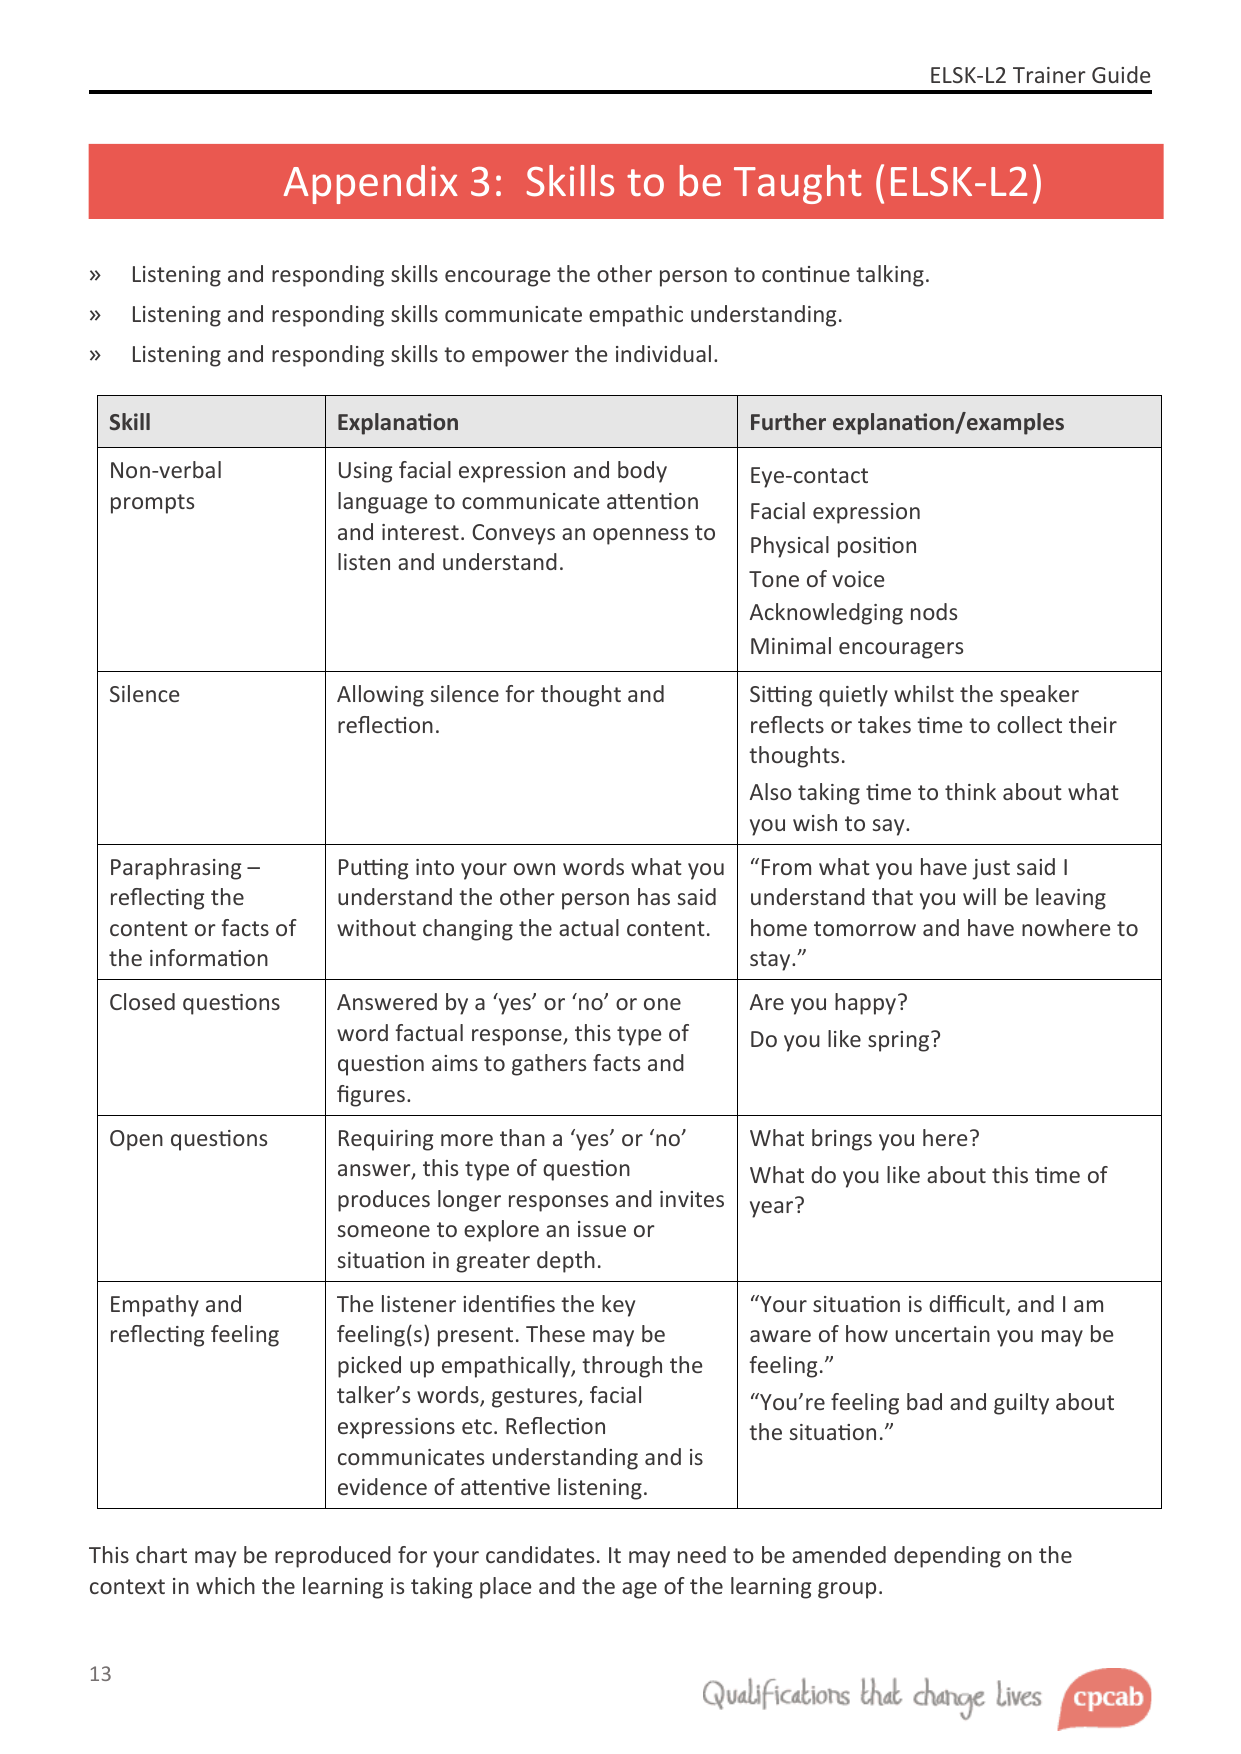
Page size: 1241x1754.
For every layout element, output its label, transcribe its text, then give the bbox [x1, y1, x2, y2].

table_cell Sitting quietly whilst the speaker reflects or takes time to collect their thoughts. Also taking time to think about what you wish to say. [738, 672, 1161, 843]
table_cell The listener identifies the key feeling(s) present. These may be picked up empathically, through the talker’s words, gestures, facial expressions etc. Reflection communicates understanding and is evidence of attentive listening. [326, 1282, 737, 1508]
table_header Further explanation/examples [738, 396, 1161, 447]
list Listening and responding skills to empower the individual. [89, 336, 1152, 370]
table_cell Open questions [98, 1116, 325, 1281]
text This chart may be reproduced for your candidates. It may need to be amended depending on the context in which the learning is taking place and the age of the learning group. [89, 1539, 1152, 1601]
table_cell Silence [98, 672, 325, 843]
table_cell “From what you have just said I understand that you will be leaving home tomorrow and have nowhere to stay.” [738, 845, 1161, 979]
picture [703, 1668, 1152, 1731]
list Listening and responding skills encourage the other person to continue talking. [89, 255, 1152, 289]
table_cell What brings you here? What do you like about this time of year? [738, 1116, 1161, 1281]
table_cell “Your situation is difficult, and I am aware of how uncertain you may be feeling.” “You’re feeling bad and guilty about the situation.” [738, 1282, 1161, 1508]
table_cell Empathy and reflecting feeling [98, 1282, 325, 1508]
table_cell Are you happy? Do you like spring? [738, 980, 1161, 1115]
table_cell Closed questions [98, 980, 325, 1115]
table_header Skill [98, 396, 325, 447]
table_cell Paraphrasing – reflecting the content or facts of the information [98, 845, 325, 979]
table_cell Allowing silence for thought and reflection. [326, 672, 737, 843]
table_cell Eye-contact Facial expression Physical position Tone of voice Acknowledging nods Minimal encouragers [738, 448, 1161, 671]
table_header Explanation [326, 396, 737, 447]
table_cell Answered by a ‘yes’ or ‘no’ or one word factual response, this type of question aims to gathers facts and figures. [326, 980, 737, 1115]
table_cell Non-verbal prompts [98, 448, 325, 671]
table_cell Requiring more than a ‘yes’ or ‘no’ answer, this type of question produces longer responses and invites someone to explore an issue or situation in greater depth. [326, 1116, 737, 1281]
list Listening and responding skills communicate empathic understanding. [89, 296, 1152, 329]
table_cell Putting into your own words what you understand the other person has said without changing the actual content. [326, 845, 737, 979]
table_cell Using facial expression and body language to communicate attention and interest. Conveys an openness to listen and understand. [326, 448, 737, 671]
